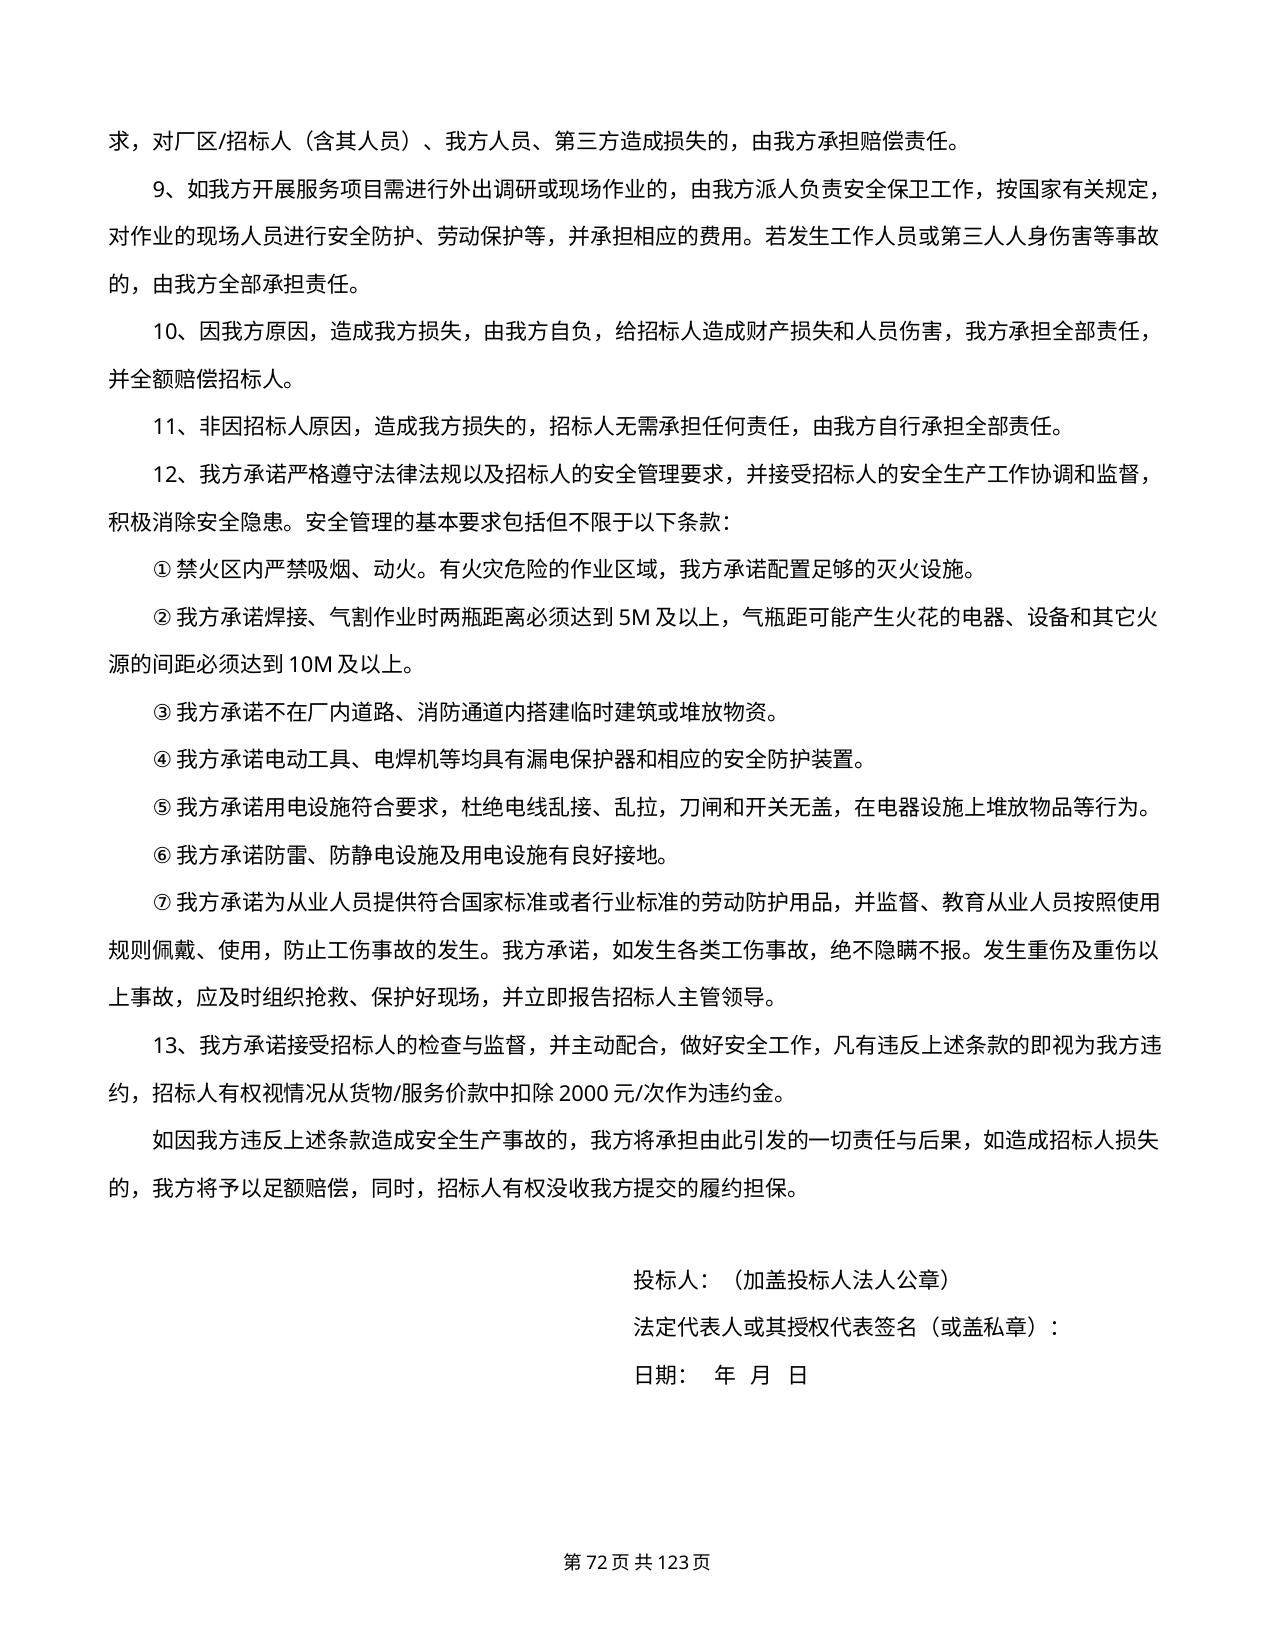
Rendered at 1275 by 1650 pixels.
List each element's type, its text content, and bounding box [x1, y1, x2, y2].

text 11、非因招标人原因，造成我方损失的，招标人无需承担任何责任，由我方自行承担全部责任。 [109, 409, 1166, 441]
text 12、我方承诺严格遵守法律法规以及招标人的安全管理要求，并接受招标人的安全生产工作协调和监督，积极消除安全隐患。安全管理的基本要求包括但不限于以下条款： [109, 457, 1166, 536]
text 投标人：（加盖投标人法人公章） [109, 1263, 1166, 1294]
text ⑤我方承诺用电设施符合要求，杜绝电线乱接、乱拉，刀闸和开关无盖，在电器设施上堆放物品等行为。 [109, 790, 1166, 822]
text 法定代表人或其授权代表签名（或盖私章）： [109, 1310, 1166, 1342]
text 日期： 年 月 日 [109, 1358, 1123, 1389]
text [109, 124, 1166, 156]
text ③我方承诺不在厂内道路、消防通道内搭建临时建筑或堆放物资。 [109, 695, 1166, 727]
text 13、我方承诺接受招标人的检查与监督，并主动配合，做好安全工作，凡有违反上述条款的即视为我方违约，招标人有权视情况从货物/服务价款中扣除2000元/次作为违约金。 [109, 1028, 1166, 1107]
text ⑦我方承诺为从业人员提供符合国家标准或者行业标准的劳动防护用品，并监督、教育从业人员按照使用规则佩戴、使用，防止工伤事故的发生。我方承诺，如发生各类工伤事故，绝不隐瞒不报。发生重伤及重伤以上事故，应及时组织抢救、保护好现场，并立即报告招标人主管领导。 [109, 885, 1166, 1012]
text ②我方承诺焊接、气割作业时两瓶距离必须达到5M及以上，气瓶距可能产生火花的电器、设备和其它火源的间距必须达到10M及以上。 [109, 600, 1166, 679]
text ①禁火区内严禁吸烟、动火。有火灾危险的作业区域，我方承诺配置足够的灭火设施。 [109, 552, 1166, 584]
text 如因我方违反上述条款造成安全生产事故的，我方将承担由此引发的一切责任与后果，如造成招标人损失的，我方将予以足额赔偿，同时，招标人有权没收我方提交的履约担保。 [109, 1123, 1166, 1202]
text ⑥我方承诺防雷、防静电设施及用电设施有良好接地。 [109, 838, 1166, 869]
text ④我方承诺电动工具、电焊机等均具有漏电保护器和相应的安全防护装置。 [109, 742, 1166, 774]
text 9、如我方开展服务项目需进行外出调研或现场作业的，由我方派人负责安全保卫工作，按国家有关规定，对作业的现场人员进行安全防护、劳动保护等，并承担相应的费用。若发生工作人员或第三人人身伤害等事故的，由我方全部承担责任。 [109, 172, 1166, 298]
text 10、因我方原因，造成我方损失，由我方自负，给招标人造成财产损失和人员伤害，我方承担全部责任，并全额赔偿招标人。 [109, 314, 1166, 393]
